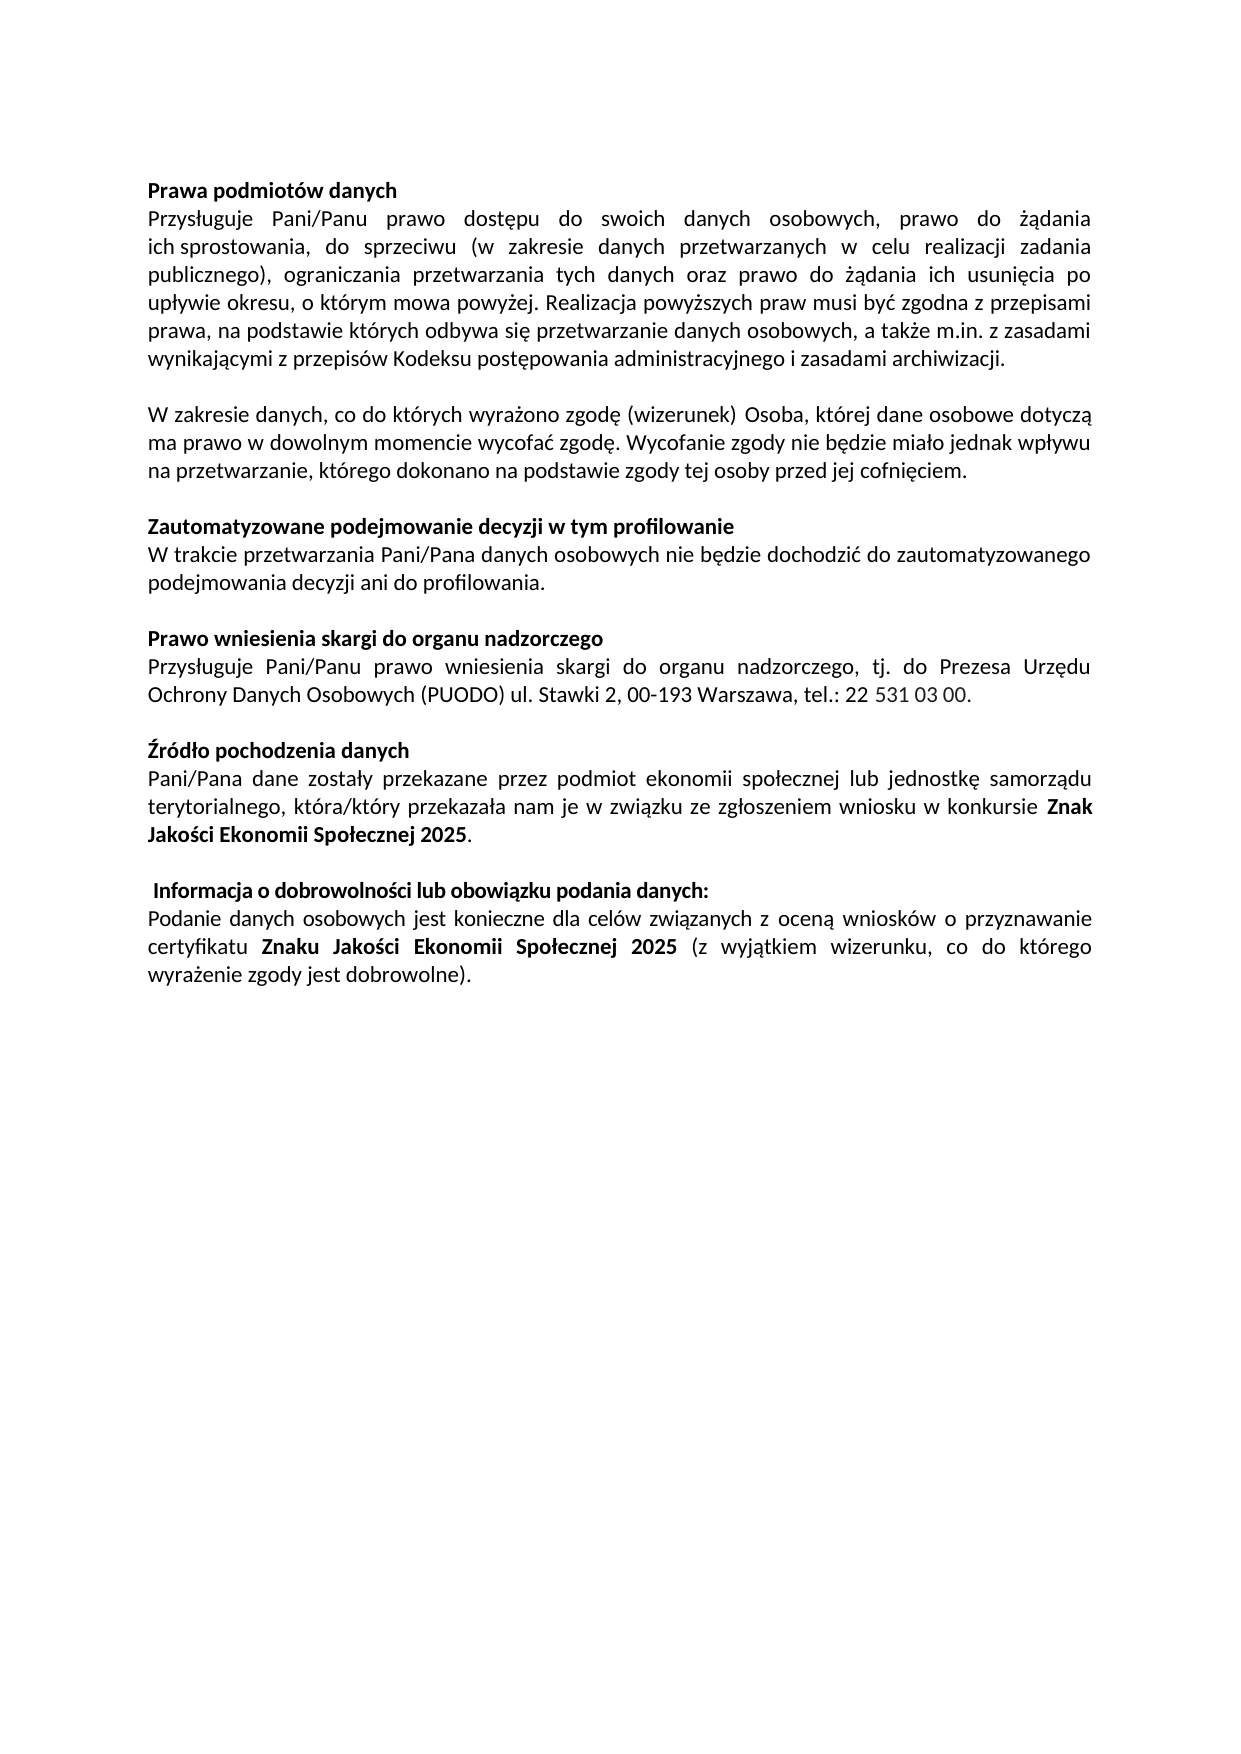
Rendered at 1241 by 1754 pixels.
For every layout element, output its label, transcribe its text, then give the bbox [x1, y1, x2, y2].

text Zautomatyzowane podejmowanie decyzji w tym profilowanie [148, 512, 1093, 540]
text Przysługuje Pani/Panu prawo dostępu do swoich danych osobowych, prawo do żądania ich sprostowania, do sprzeciwu (w zakresie danych przetwarzanych w celu realizacji zadania publicznego), ograniczania przetwarzania tych danych oraz prawo do żądania ich usunięcia po upływie okresu, o którym mowa powyżej. Realizacja powyższych praw musi być zgodna z przepisami prawa, na podstawie których odbywa się przetwarzanie danych osobowych, a także m.in. z zasadami wynikającymi z przepisów Kodeksu postępowania administracyjnego i zasadami archiwizacji. [148, 204, 1093, 372]
text Przysługuje Pani/Panu prawo wniesienia skargi do organu nadzorczego, tj. do Prezesa Urzędu Ochrony Danych Osobowych (PUODO) ul. Stawki 2, 00-193 Warszawa, tel.: 22 531 03 00. [148, 652, 1093, 708]
text Informacja o dobrowolności lub obowiązku podania danych: [148, 876, 1093, 904]
text Podanie danych osobowych jest konieczne dla celów związanych z oceną wniosków o przyznawanie certyfikatu Znaku Jakości Ekonomii Społecznej 2025 (z wyjątkiem wizerunku, co do którego wyrażenie zgody jest dobrowolne). [148, 904, 1093, 988]
text Pani/Pana dane zostały przekazane przez podmiot ekonomii społecznej lub jednostkę samorządu terytorialnego, która/który przekazała nam je w związku ze zgłoszeniem wniosku w konkursie Znak Jakości Ekonomii Społecznej 2025. [148, 764, 1093, 848]
text Prawo wniesienia skargi do organu nadzorczego [148, 624, 1093, 652]
text Prawa podmiotów danych [148, 176, 1093, 204]
text Źródło pochodzenia danych [148, 736, 1093, 764]
text W zakresie danych, co do których wyrażono zgodę (wizerunek) Osoba, której dane osobowe dotyczą ma prawo w dowolnym momencie wycofać zgodę. Wycofanie zgody nie będzie miało jednak wpływu na przetwarzanie, którego dokonano na podstawie zgody tej osoby przed jej cofnięciem. [148, 400, 1093, 484]
text W trakcie przetwarzania Pani/Pana danych osobowych nie będzie dochodzić do zautomatyzowanego podejmowania decyzji ani do profilowania. [148, 540, 1093, 596]
